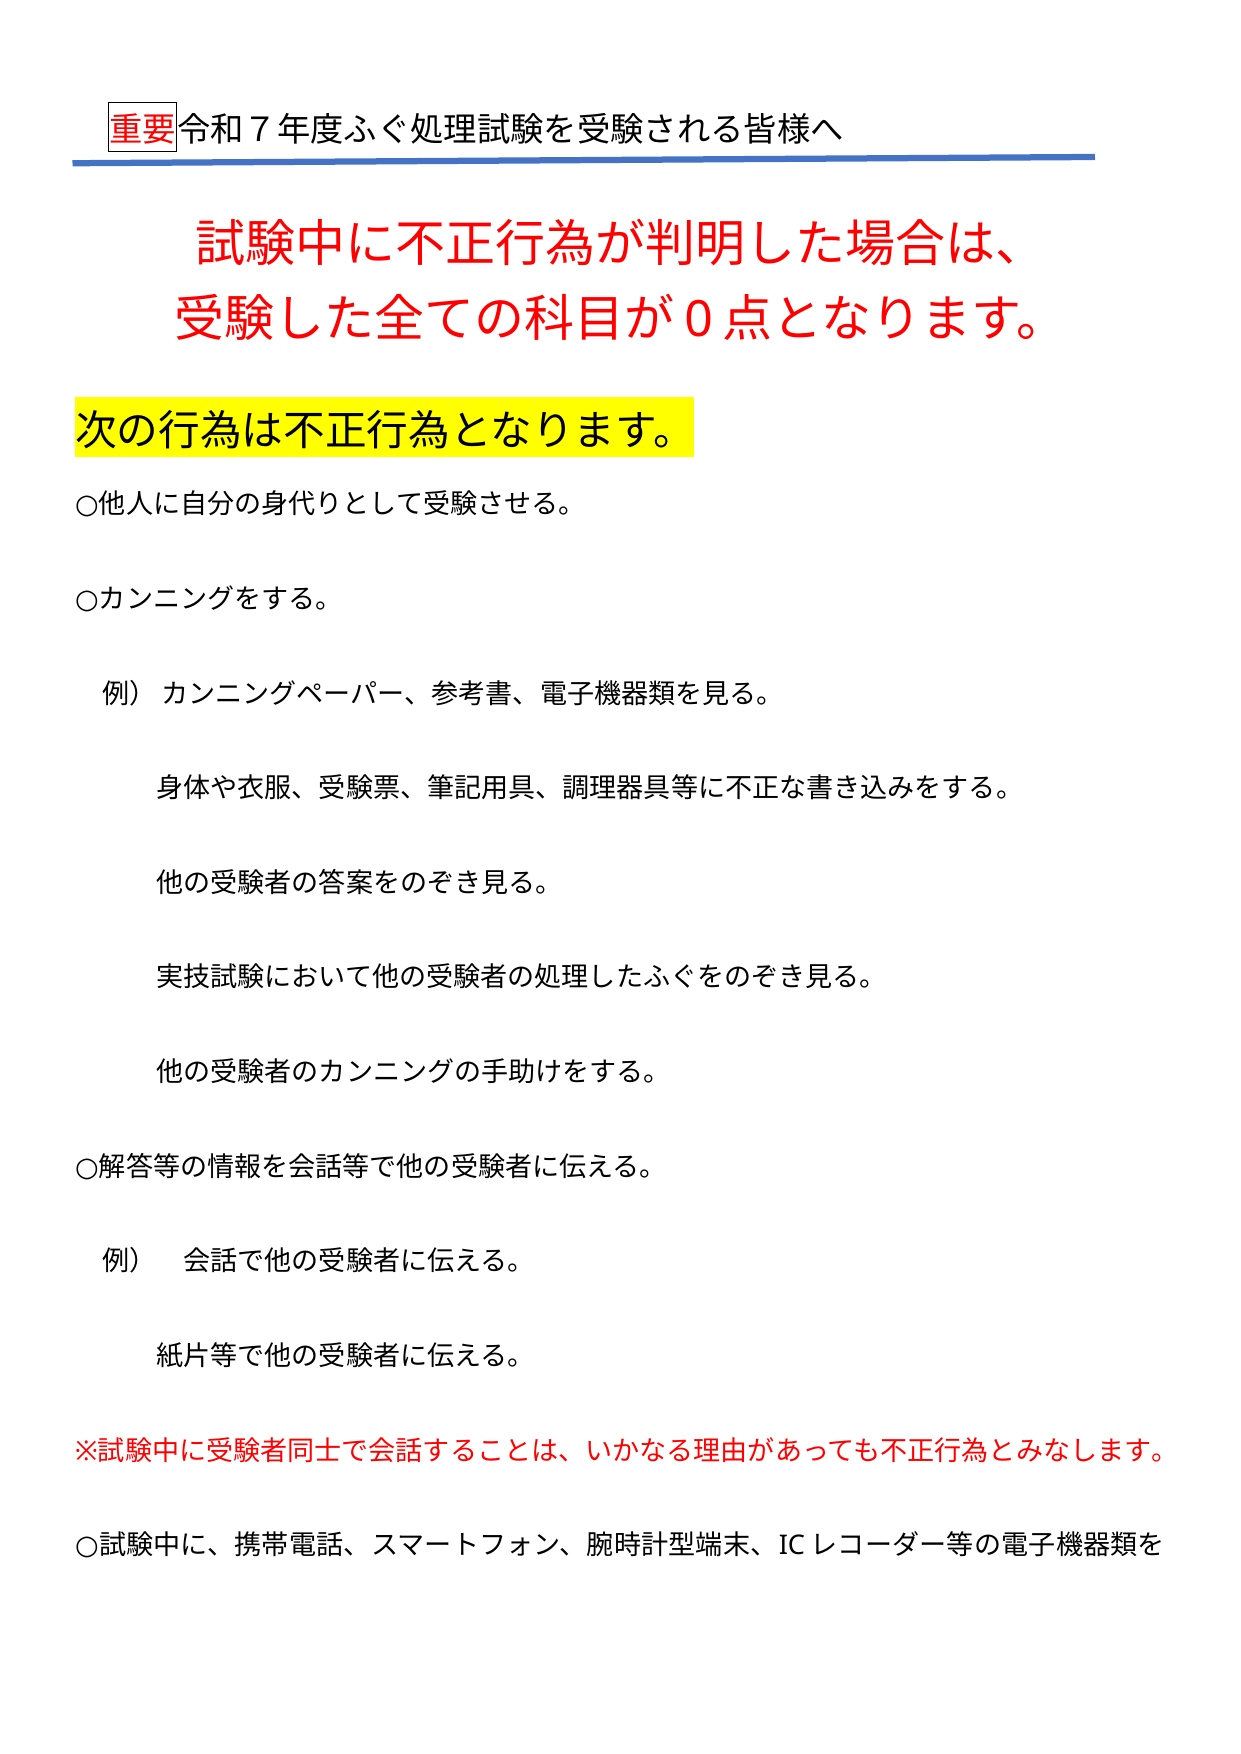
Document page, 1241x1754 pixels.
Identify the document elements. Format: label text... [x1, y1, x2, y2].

text 次の行為は不正行為となります。 [75, 389, 1165, 464]
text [75, 1505, 1165, 1580]
text 例） 会話で他の受験者に伝える。 [75, 1221, 1165, 1296]
text 他の受験者の答案をのぞき見る。 [75, 843, 1165, 918]
text ※試験中に受験者同士で会話することは、いかなる理由があっても不正行為とみなします。 [75, 1411, 1165, 1486]
text 紙片等で他の受験者に伝える。 [75, 1316, 1165, 1391]
text 例） カンニングペーパー、参考書、電子機器類を見る。 [75, 654, 1165, 729]
text 試験中に不正行為が判明した場合は、 [75, 202, 1165, 277]
text 身体や衣服、受験票、筆記用具、調理器具等に不正な書き込みをする。 [75, 748, 1165, 823]
text 他の受験者のカンニングの手助けをする。 [75, 1032, 1165, 1107]
text ○カンニングをする。 [75, 559, 1165, 634]
text 重要令和７年度ふぐ処理試験を受験される皆様へ [75, 89, 1165, 164]
text 受験した全ての科目が0点となります。 [75, 277, 1165, 352]
text ○他人に自分の身代りとして受験させる。 [75, 464, 1165, 539]
text ○解答等の情報を会話等で他の受験者に伝える。 [75, 1127, 1165, 1202]
text 実技試験において他の受験者の処理したふぐをのぞき見る。 [75, 938, 1165, 1013]
